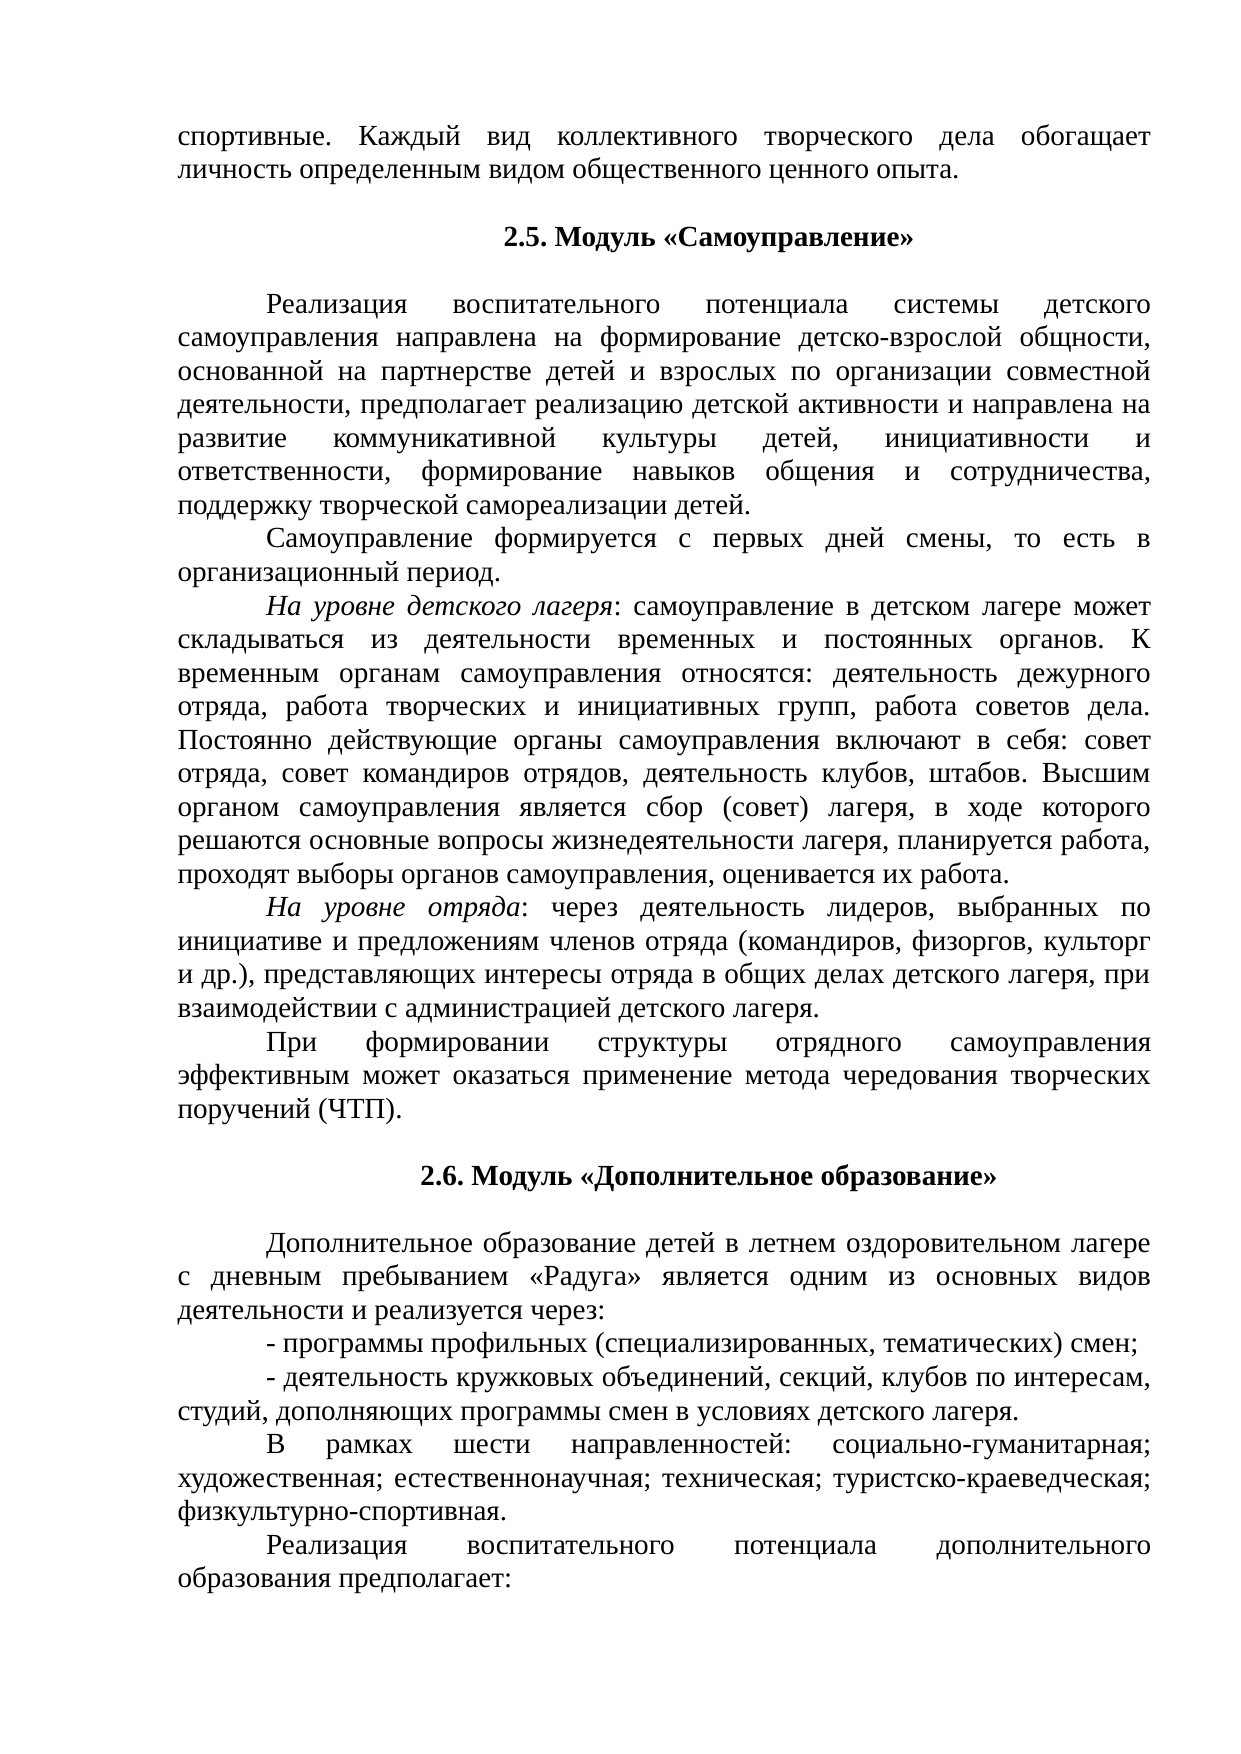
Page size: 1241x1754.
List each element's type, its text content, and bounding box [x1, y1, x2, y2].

text 2.5. Модуль «Самоуправление» [177, 219, 1152, 252]
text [177, 118, 1152, 185]
text На уровне детского лагеря: самоуправление в детском лагере может складываться из деятельности временных и постоянных органов. К временным органам самоуправления относятся: деятельность дежурного отряда, работа творческих и инициативных групп, работа советов дела. Постоянно действующие органы самоуправления включают в себя: совет отряда, совет командиров отрядов, деятельность клубов, штабов. Высшим органом самоуправления является сбор (совет) лагеря, в ходе которого решаются основные вопросы жизнедеятельности лагеря, планируется работа, проходят выборы органов самоуправления, оценивается их работа. [177, 588, 1152, 889]
text При формировании структуры отрядного самоуправления эффективным может оказаться применение метода чередования творческих поручений (ЧТП). [177, 1024, 1152, 1124]
text - деятельность кружковых объединений, секций, клубов по интересам, студий, дополняющих программы смен в условиях детского лагеря. [177, 1359, 1152, 1426]
text Дополнительное образование детей в летнем оздоровительном лагере с дневным пребыванием «Радуга» является одним из основных видов деятельности и реализуется через: [177, 1225, 1152, 1326]
text В рамках шести направленностей: социально-гуманитарная; художественная; естественнонаучная; техническая; туристско-краеведческая; физкультурно-спортивная. [177, 1426, 1152, 1527]
text Реализация воспитательного потенциала дополнительного образования предполагает: [177, 1527, 1152, 1594]
text На уровне отряда: через деятельность лидеров, выбранных по инициативе и предложениям членов отряда (командиров, физоргов, культорг и др.), представляющих интересы отряда в общих делах детского лагеря, при взаимодействии с администрацией детского лагеря. [177, 889, 1152, 1024]
text 2.6. Модуль «Дополнительное образование» [177, 1158, 1152, 1191]
text - программы профильных (специализированных, тематических) смен; [177, 1326, 1152, 1359]
text Реализация воспитательного потенциала системы детского самоуправления направлена на формирование детско-взрослой общности, основанной на партнерстве детей и взрослых по организации совместной деятельности, предполагает реализацию детской активности и направлена на развитие коммуникативной культуры детей, инициативности и ответственности, формирование навыков общения и сотрудничества, поддержку творческой самореализации детей. [177, 286, 1152, 521]
text Самоуправление формируется с первых дней смены, то есть в организационный период. [177, 521, 1152, 588]
